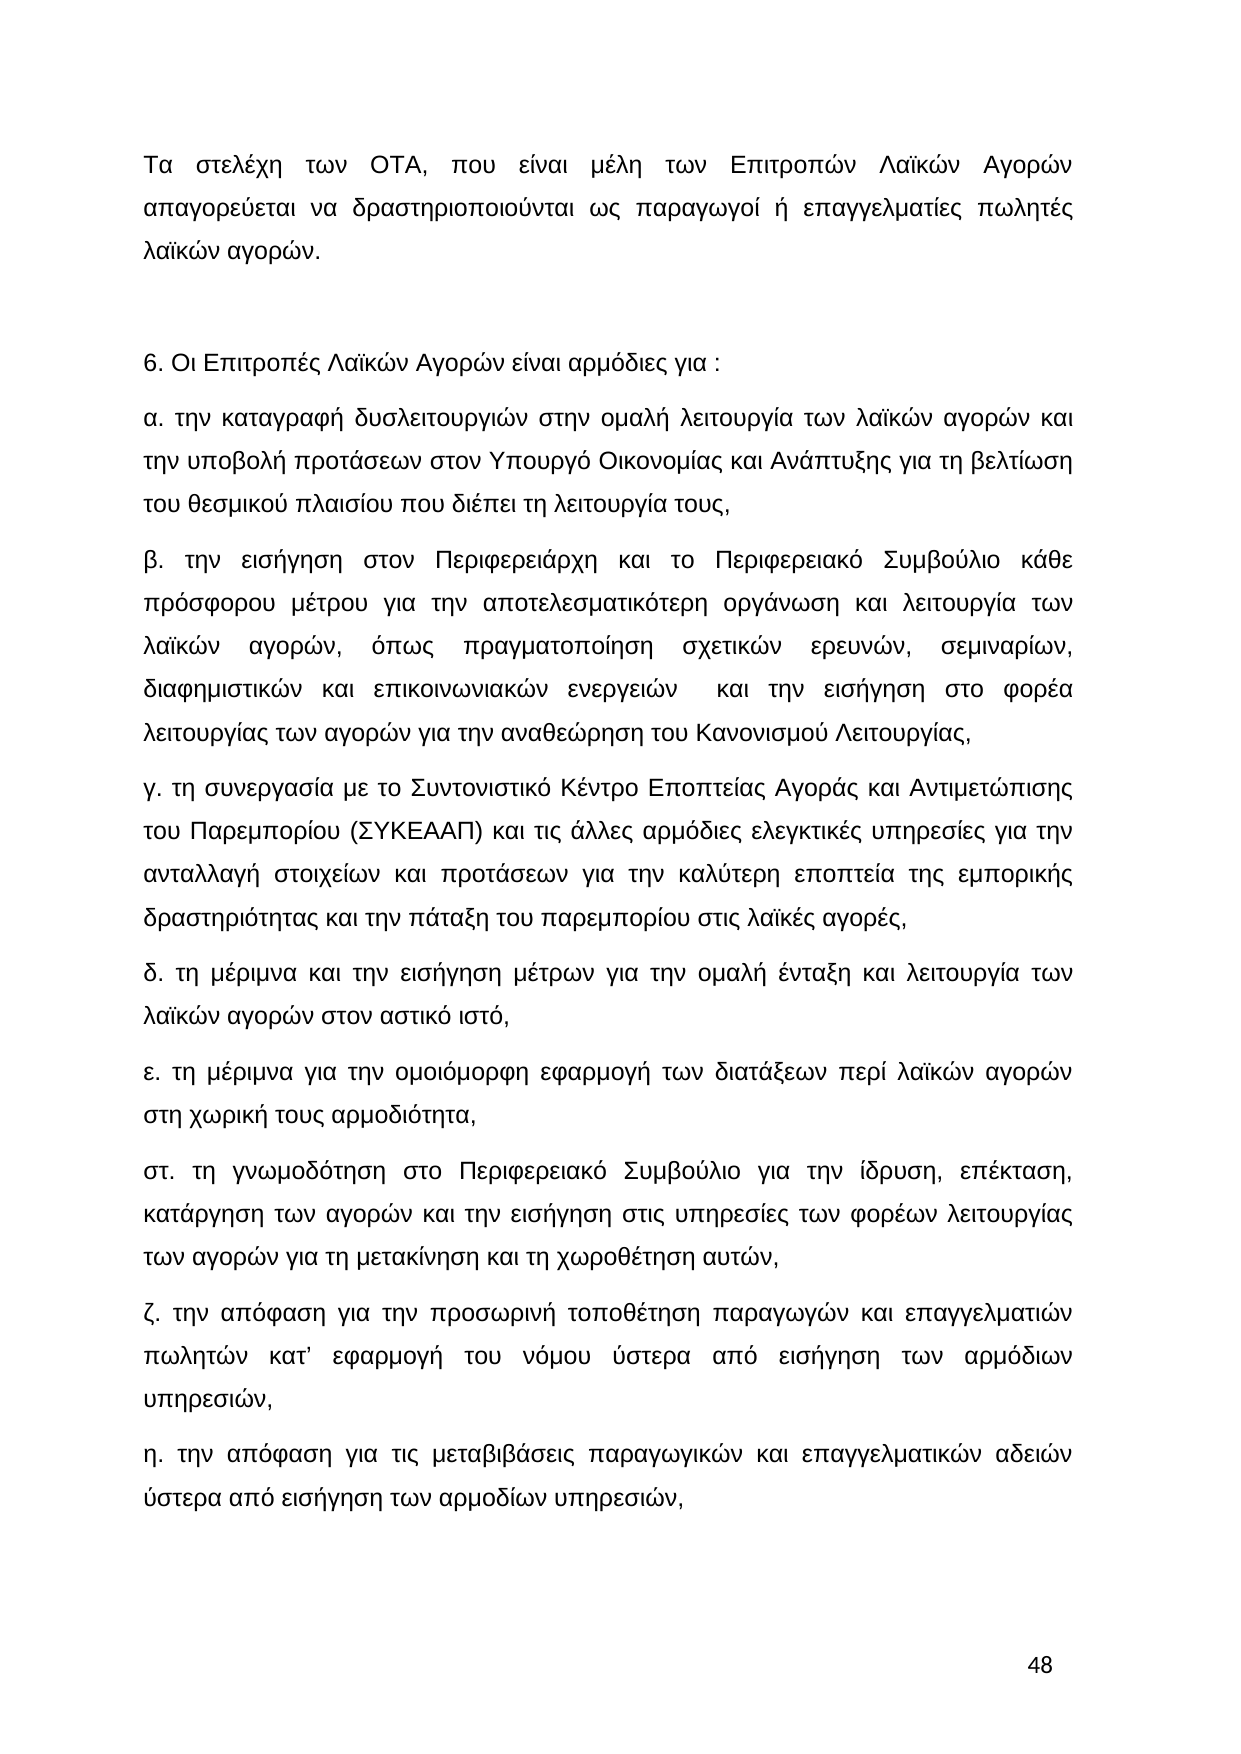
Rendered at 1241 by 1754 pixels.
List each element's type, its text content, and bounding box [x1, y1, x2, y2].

text β. την εισήγηση στον Περιφερειάρχη και το Περιφερειακό Συμβούλιο κάθε πρόσφορου μέτρου για την αποτελεσματικότερη οργάνωση και λειτουργία των λαϊκών αγορών, όπως πραγματοποίηση σχετικών ερευνών, σεμιναρίων, διαφημιστικών και επικοινωνιακών ενεργειών και την εισήγηση στο φορέα λειτουργίας των αγορών για την αναθεώρηση του Κανονισμού Λειτουργίας, [143, 545, 1074, 746]
text στ. τη γνωμοδότηση στο Περιφερειακό Συμβούλιο για την ίδρυση, επέκταση, κατάργηση των αγορών και την εισήγηση στις υπηρεσίες των φορέων λειτουργίας των αγορών για τη μετακίνηση και τη χωροθέτηση αυτών, [143, 1156, 1074, 1271]
text δ. τη μέριμνα και την εισήγηση μέτρων για την ομαλή ένταξη και λειτουργία των λαϊκών αγορών στον αστικό ιστό, [143, 958, 1074, 1030]
text η. την απόφαση για τις μεταβιβάσεις παραγωγικών και επαγγελματικών αδειών ύστερα από εισήγηση των αρμοδίων υπηρεσιών, [143, 1439, 1074, 1511]
text 6. Οι Επιτροπές Λαϊκών Αγορών είναι αρμόδιες για : [143, 347, 1074, 376]
text ζ. την απόφαση για την προσωρινή τοποθέτηση παραγωγών και επαγγελματιών πωλητών κατ’ εφαρμογή του νόμου ύστερα από εισήγηση των αρμόδιων υπηρεσιών, [143, 1297, 1074, 1412]
text γ. τη συνεργασία με το Συντονιστικό Κέντρο Εποπτείας Αγοράς και Αντιμετώπισης του Παρεμπορίου (ΣΥΚΕΑΑΠ) και τις άλλες αρμόδιες ελεγκτικές υπηρεσίες για την ανταλλαγή στοιχείων και προτάσεων για την καλύτερη εποπτεία της εμπορικής δραστηριότητας και την πάταξη του παρεμπορίου στις λαϊκές αγορές, [143, 773, 1074, 931]
text Τα στελέχη των ΟΤΑ, που είναι μέλη των Επιτροπών Λαϊκών Αγορών απαγορεύεται να δραστηριοποιούνται ως παραγωγοί ή επαγγελματίες πωλητές λαϊκών αγορών. [143, 150, 1074, 265]
text α. την καταγραφή δυσλειτουργιών στην ομαλή λειτουργία των λαϊκών αγορών και την υποβολή προτάσεων στον Υπουργό Οικονομίας και Ανάπτυξης για τη βελτίωση του θεσμικού πλαισίου που διέπει τη λειτουργία τους, [143, 403, 1074, 518]
text ε. τη μέριμνα για την ομοιόμορφη εφαρμογή των διατάξεων περί λαϊκών αγορών στη χωρική τους αρμοδιότητα, [143, 1057, 1074, 1129]
